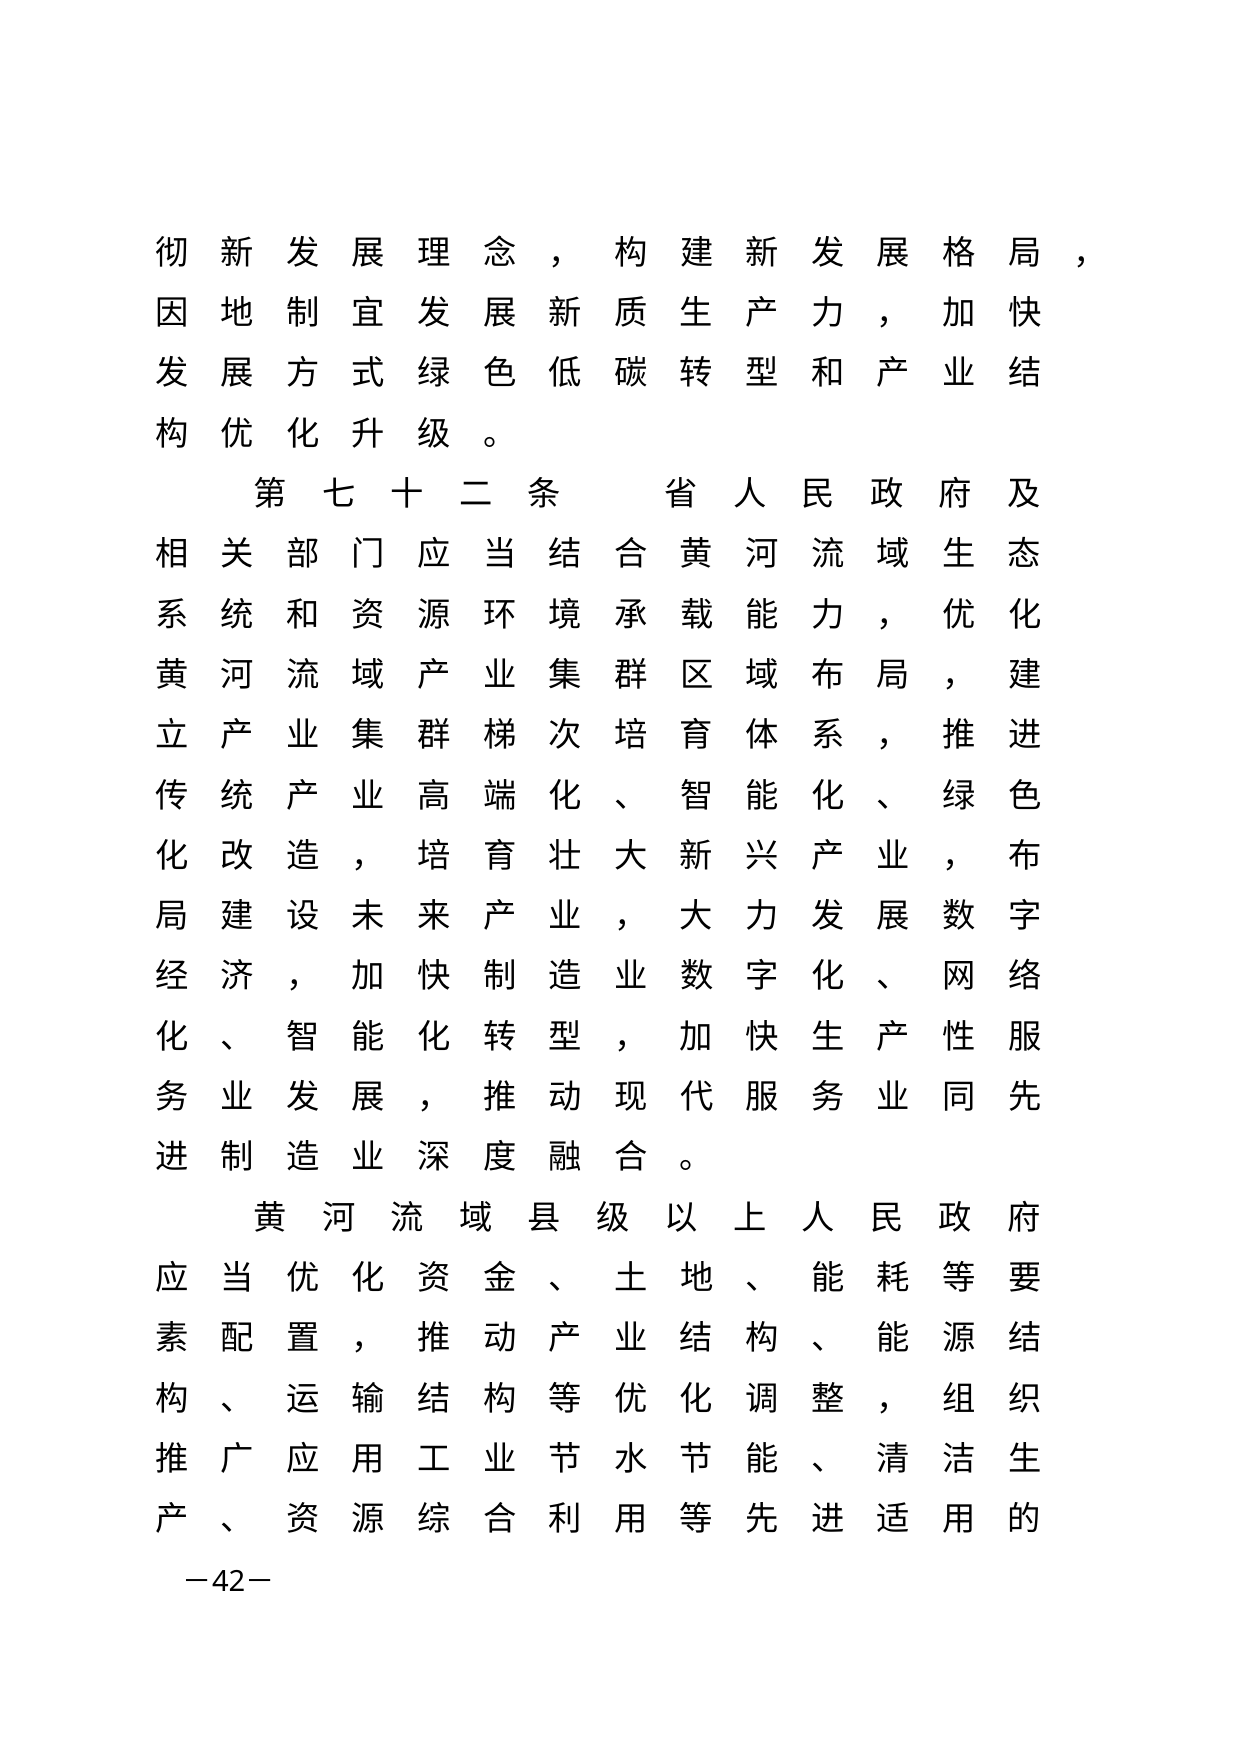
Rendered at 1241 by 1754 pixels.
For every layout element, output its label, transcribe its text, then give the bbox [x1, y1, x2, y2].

text 第七十一条 黄河流域高质量发展应当完整、准确、全面贯彻新发展理念，构建新发展格局，因地制宜发展新质生产力，加快发展方式绿色低碳转型和产业结构优化升级。 [155, 219, 1073, 461]
text 第七十二条 省人民政府及相关部门应当结合黄河流域生态系统和资源环境承载能力，优化黄河流域产业集群区域布局，建立产业集群梯次培育体系，推进传统产业高端化、智能化、绿色化改造，培育壮大新兴产业，布局建设未来产业，大力发展数字经济，加快制造业数字化、网络化、智能化转型，加快生产性服务业发展，推动现代服务业同先进制造业深度融合。 [155, 461, 1073, 1184]
text 黄河流域县级以上人民政府应当优化资金、土地、能耗等要素配置，推动产业结构、能源结构、运输结构等优化调整，组织推广应用工业节水节能、清洁生产、资源综合利用等先进适用的技术装备，完善绿色制造体系。 [155, 1184, 1073, 1546]
